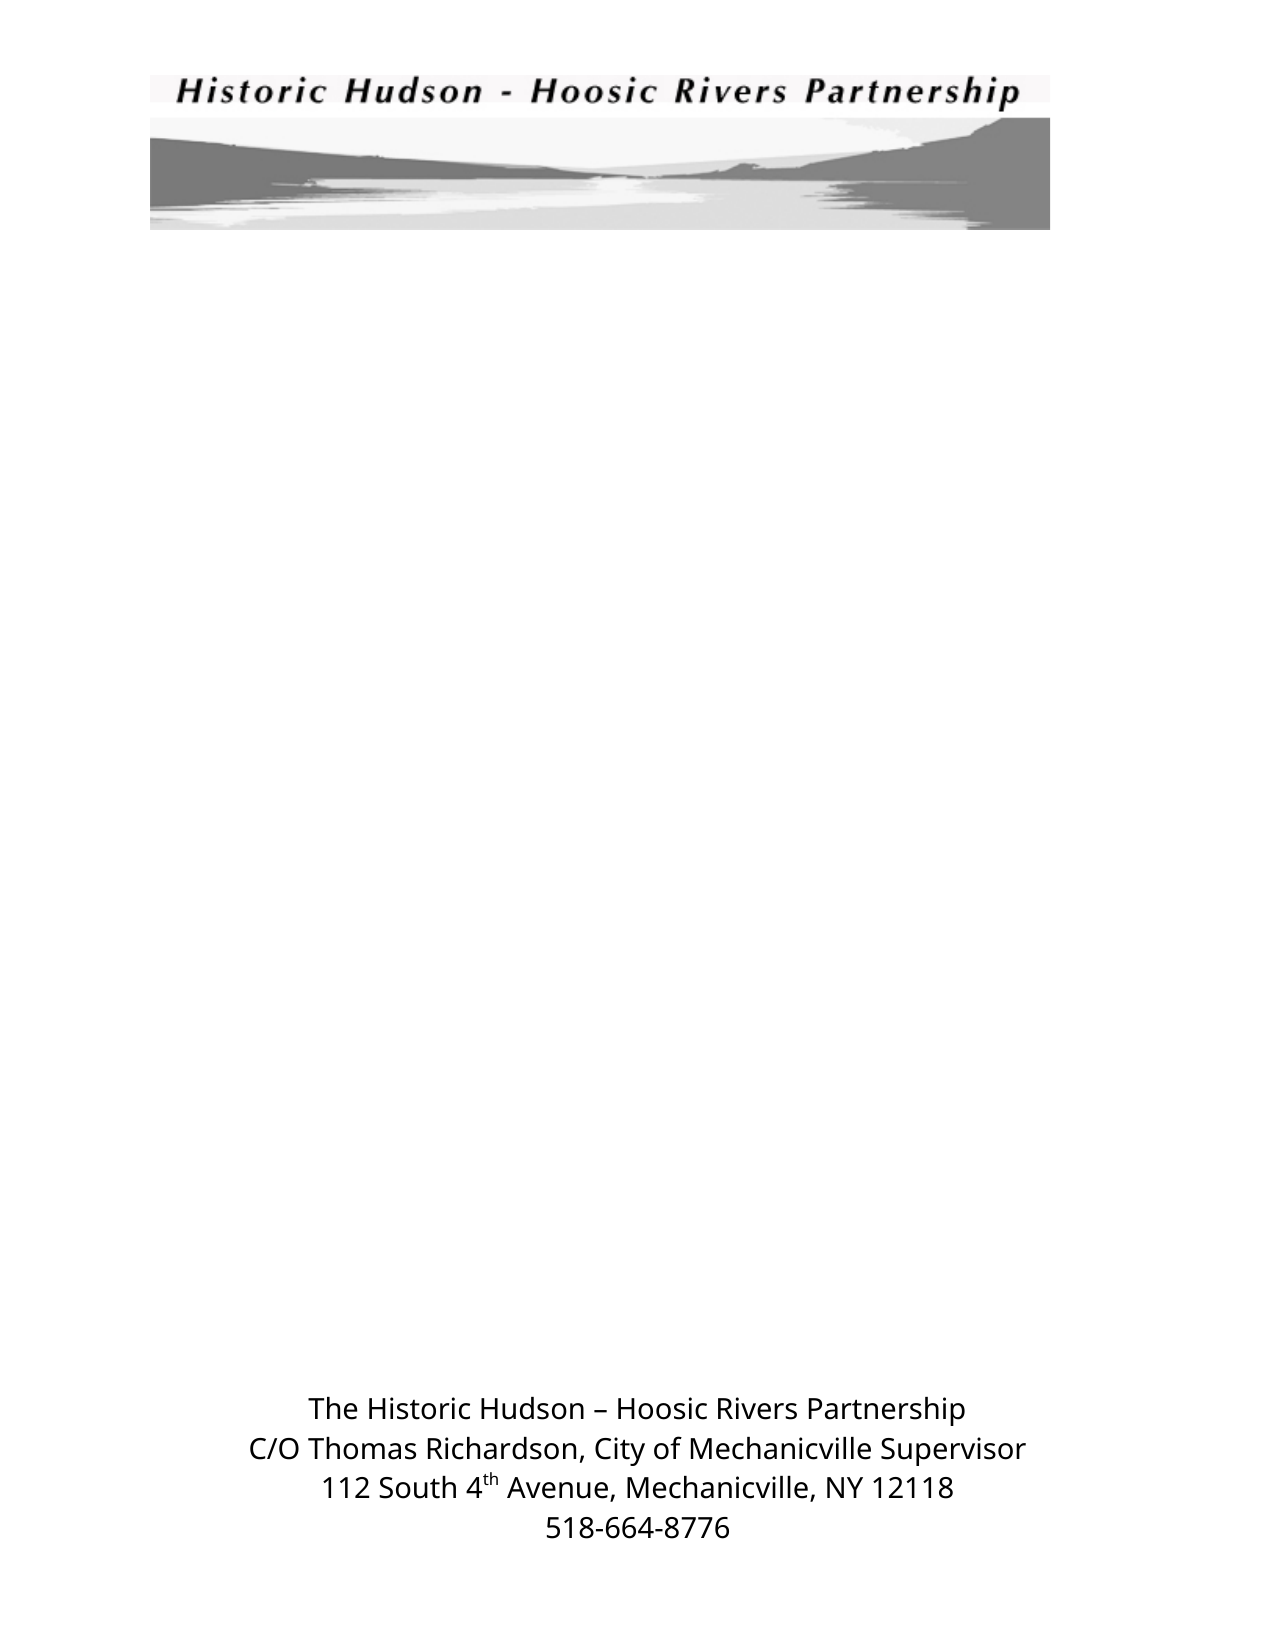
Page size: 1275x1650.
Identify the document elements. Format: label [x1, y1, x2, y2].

picture [150, 75, 1050, 230]
